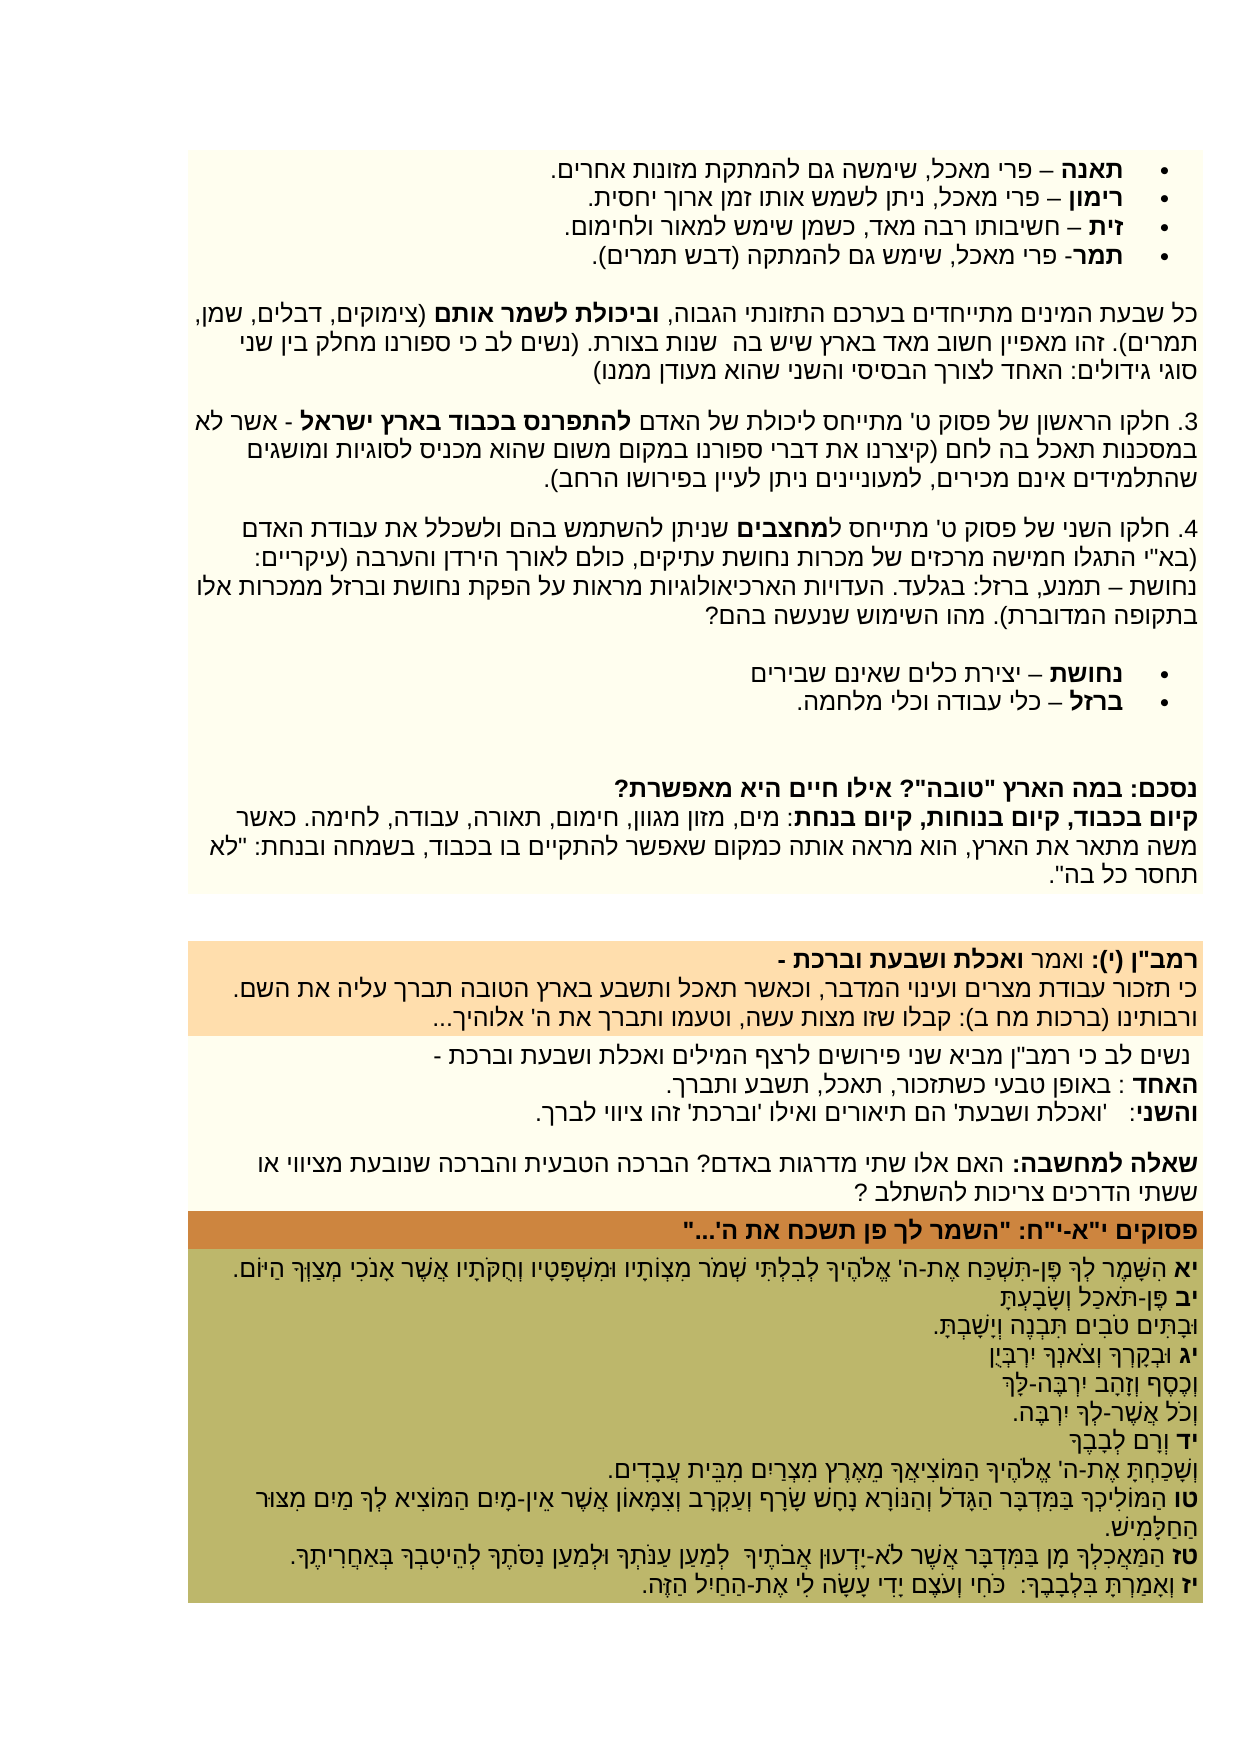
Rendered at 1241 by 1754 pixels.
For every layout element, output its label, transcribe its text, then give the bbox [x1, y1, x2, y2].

table_cell נשים לב כי רמב"ן מביא שני פירושים לרצף המילים ואכלת ושבעת וברכת - האחד : באופן טבעי כשתזכור, תאכל, תשבע ותברך. והשני: 'ואכלת ושבעת' הם תיאורים ואילו 'וברכת' זהו ציווי לברך. שאלה למחשבה: האם אלו שתי מדרגות באדם? הברכה הטבעית והברכה שנובעת מציווי או ששתי הדרכים צריכות להשתלב ? [188, 1036, 1203, 1211]
table_header רמב"ן (י): ואמר ואכלת ושבעת וברכת - כי תזכור עבודת מצרים ועינוי המדבר, וכאשר תאכל ותשבע בארץ הטובה תברך עליה את השם. ורבותינו (ברכות מח ב): קבלו שזו מצות עשה, וטעמו ותברך את ה' אלוהיך... [188, 941, 1203, 1036]
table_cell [188, 1249, 1203, 1603]
table_cell פסוקים י"א-י"ח: "השמר לך פן תשכח את ה'..." [188, 1211, 1203, 1249]
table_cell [188, 150, 1203, 894]
